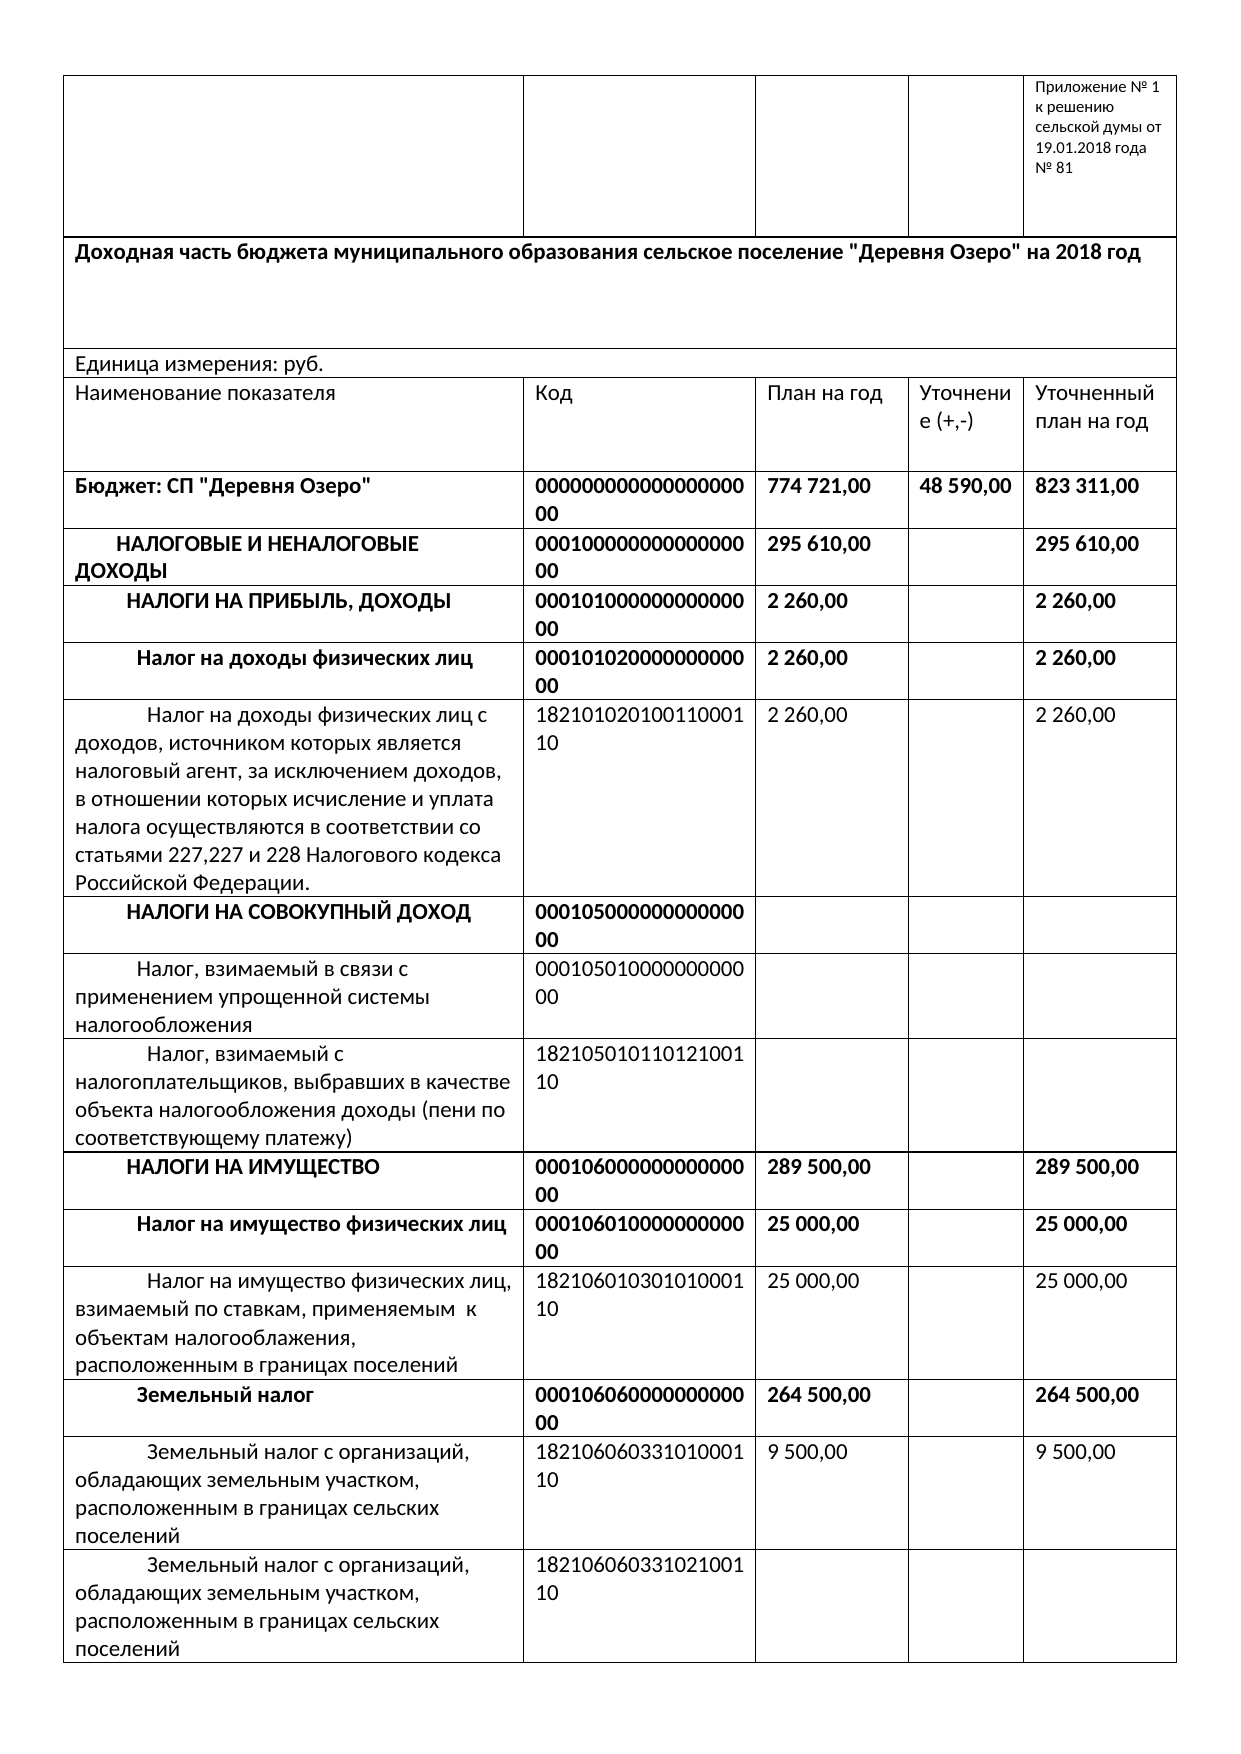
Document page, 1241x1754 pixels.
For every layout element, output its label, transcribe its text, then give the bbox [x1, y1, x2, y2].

table_header [909, 76, 1023, 236]
table_cell План на год [756, 378, 908, 471]
table_cell 2 260,00 [756, 586, 908, 642]
table_cell Налог на доходы физических лиц с доходов, источником которых является налоговый агент, за исключением доходов, в отношении которых исчисление и уплата налога осуществляются в соответствии со статьями 227,227 и 228 Налогового кодекса Российской Федерации. [64, 700, 523, 896]
table_cell Единица измерения: руб. [64, 349, 1176, 377]
table_cell 18210601030101000110 [524, 1267, 755, 1379]
table_cell 18210102010011000110 [524, 700, 755, 896]
table_header [64, 76, 523, 236]
table_cell [1024, 954, 1176, 1038]
table_cell 00010501000000000000 [524, 954, 755, 1038]
table_cell 2 260,00 [756, 700, 908, 896]
table_header [524, 76, 755, 236]
table_cell [909, 897, 1023, 953]
table_cell 774 721,00 [756, 472, 908, 528]
table_cell 25 000,00 [1024, 1267, 1176, 1379]
table_cell 823 311,00 [1024, 472, 1176, 528]
table_cell Уточнение (+,-) [909, 378, 1023, 471]
table_cell Бюджет: СП "Деревня Озеро" [64, 472, 523, 528]
table_cell НАЛОГИ НА ПРИБЫЛЬ, ДОХОДЫ [64, 586, 523, 642]
table_cell [1024, 1039, 1176, 1151]
table_cell Налог, взимаемый в связи с применением упрощенной системы налогообложения [64, 954, 523, 1038]
table_cell [909, 529, 1023, 585]
table_cell [909, 1437, 1023, 1549]
table_cell 25 000,00 [1024, 1210, 1176, 1266]
table_cell Доходная часть бюджета муниципального образования сельское поселение "Деревня Озеро" на 2018 год [64, 238, 1176, 348]
table_cell [756, 1039, 908, 1151]
table_cell 2 260,00 [1024, 700, 1176, 896]
table_cell 2 260,00 [1024, 643, 1176, 699]
table_cell 9 500,00 [1024, 1437, 1176, 1549]
table_cell 00010600000000000000 [524, 1153, 755, 1208]
table_cell Налог на имущество физических лиц, взимаемый по ставкам, применяемым к объектам налогооблажения, расположенным в границах поселений [64, 1267, 523, 1379]
table_cell [1024, 1550, 1176, 1662]
table_cell 2 260,00 [1024, 586, 1176, 642]
table_cell 18210606033101000110 [524, 1437, 755, 1549]
table_cell [909, 954, 1023, 1038]
table_cell [909, 1380, 1023, 1436]
table_cell Наименование показателя [64, 378, 523, 471]
table_cell Налог на имущество физических лиц [64, 1210, 523, 1266]
table_cell 25 000,00 [756, 1267, 908, 1379]
table_cell [1024, 897, 1176, 953]
table_cell НАЛОГИ НА ИМУЩЕСТВО [64, 1153, 523, 1208]
table_cell 00000000000000000000 [524, 472, 755, 528]
table_cell Уточненный план на год [1024, 378, 1176, 471]
table_cell [756, 954, 908, 1038]
table_cell 295 610,00 [1024, 529, 1176, 585]
table_cell Налог, взимаемый с налогоплательщиков, выбравших в качестве объекта налогообложения доходы (пени по соответствующему платежу) [64, 1039, 523, 1151]
table_cell Код [524, 378, 755, 471]
table_cell 18210501011012100110 [524, 1039, 755, 1151]
table_cell 264 500,00 [756, 1380, 908, 1436]
table_cell 00010606000000000000 [524, 1380, 755, 1436]
table_cell [909, 1153, 1023, 1208]
table_header Приложение № 1 к решению сельской думы от 19.01.2018 года № 81 [1024, 76, 1176, 236]
table_cell 264 500,00 [1024, 1380, 1176, 1436]
table_cell [909, 1550, 1023, 1662]
table_cell [909, 1267, 1023, 1379]
table_cell 18210606033102100110 [524, 1550, 755, 1662]
table_cell [909, 1210, 1023, 1266]
table_cell НАЛОГОВЫЕ И НЕНАЛОГОВЫЕ ДОХОДЫ [64, 529, 523, 585]
table_cell Земельный налог [64, 1380, 523, 1436]
table_cell 00010500000000000000 [524, 897, 755, 953]
table_cell 00010000000000000000 [524, 529, 755, 585]
table_cell 289 500,00 [756, 1153, 908, 1208]
table_cell [909, 700, 1023, 896]
table_cell 2 260,00 [756, 643, 908, 699]
table_cell [756, 897, 908, 953]
table_cell [909, 586, 1023, 642]
table_cell [756, 1550, 908, 1662]
table_cell 48 590,00 [909, 472, 1023, 528]
table_cell 00010102000000000000 [524, 643, 755, 699]
table_cell 25 000,00 [756, 1210, 908, 1266]
table_cell 295 610,00 [756, 529, 908, 585]
table_cell Налог на доходы физических лиц [64, 643, 523, 699]
table_cell [909, 1039, 1023, 1151]
table_cell 00010100000000000000 [524, 586, 755, 642]
table_cell Земельный налог с организаций, обладающих земельным участком, расположенным в границах сельских поселений [64, 1550, 523, 1662]
table_cell 9 500,00 [756, 1437, 908, 1549]
table_cell 289 500,00 [1024, 1153, 1176, 1208]
table_cell 00010601000000000000 [524, 1210, 755, 1266]
table_cell Земельный налог с организаций, обладающих земельным участком, расположенным в границах сельских поселений [64, 1437, 523, 1549]
table_header [756, 76, 908, 236]
table_cell НАЛОГИ НА СОВОКУПНЫЙ ДОХОД [64, 897, 523, 953]
table_cell [909, 643, 1023, 699]
